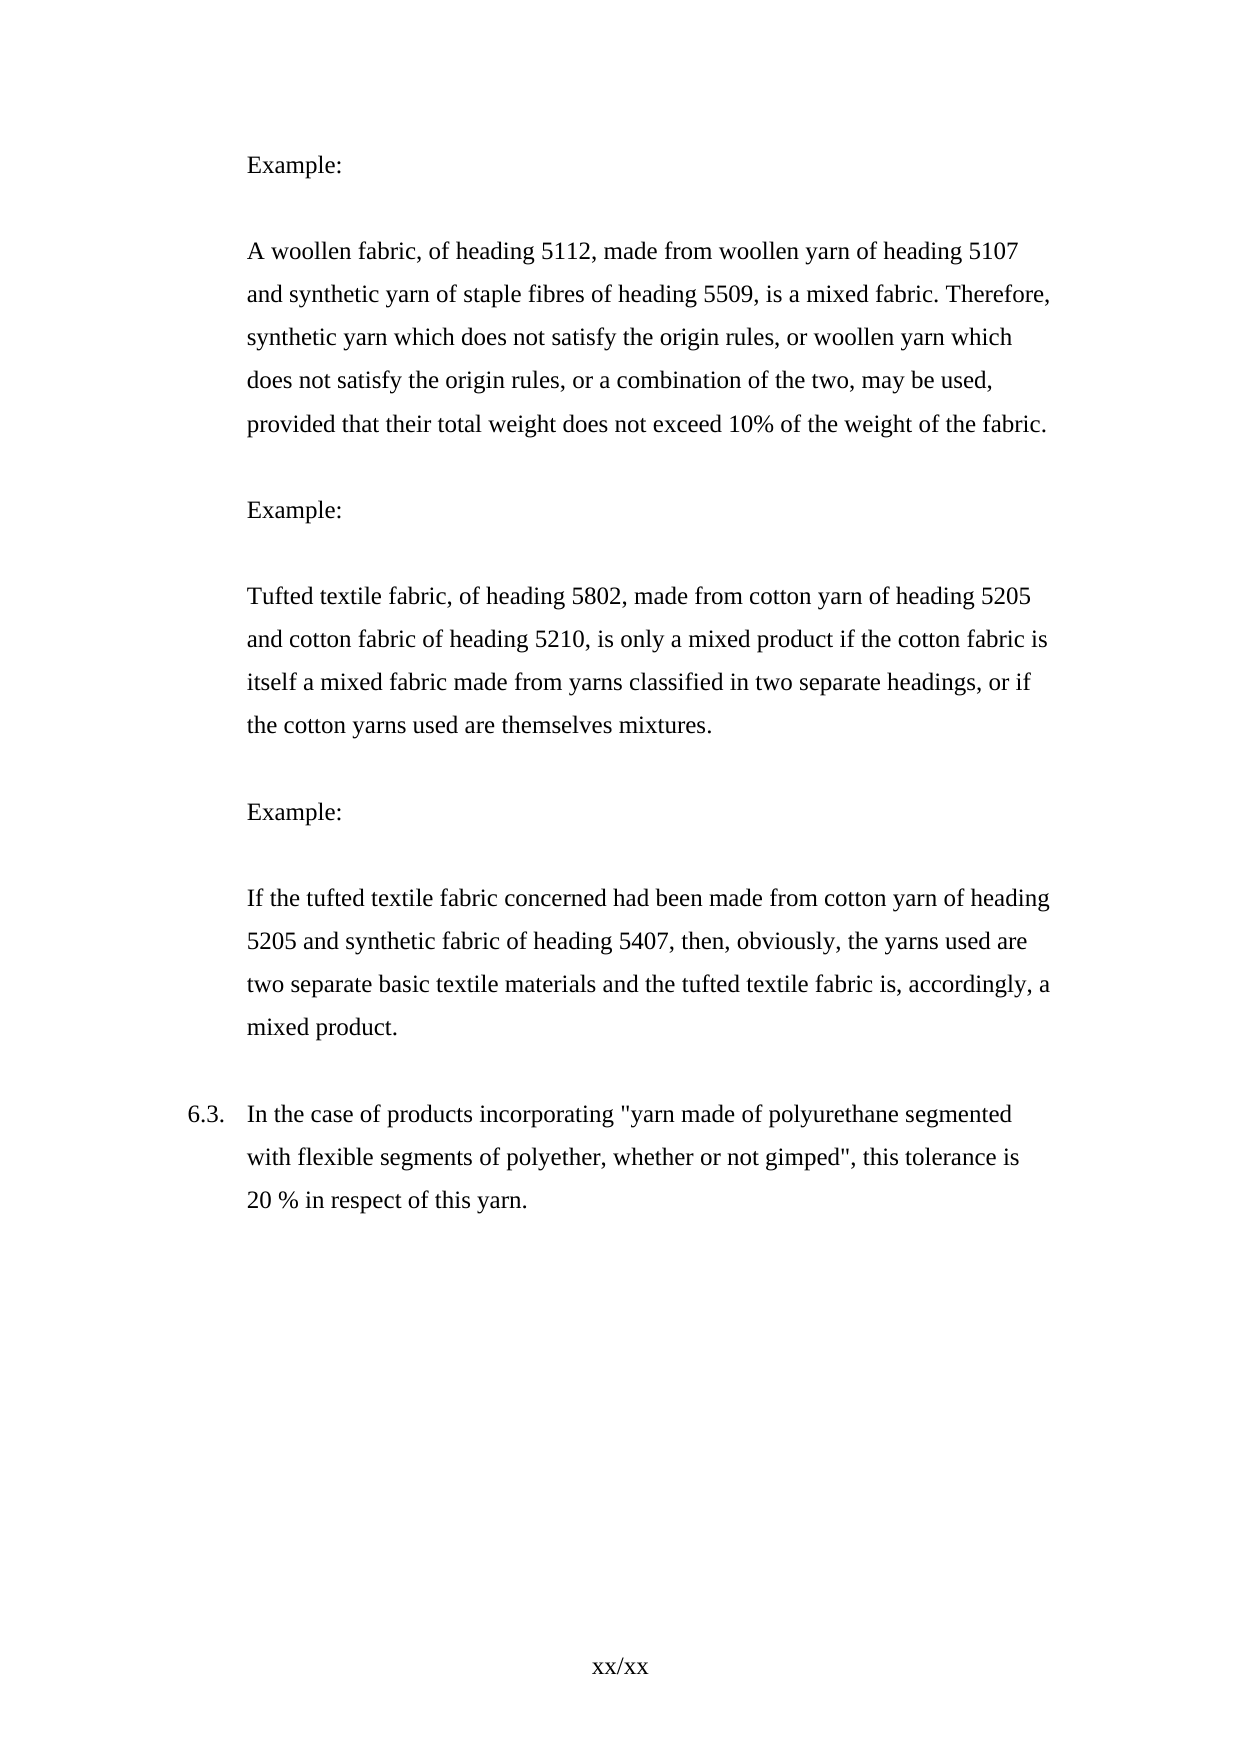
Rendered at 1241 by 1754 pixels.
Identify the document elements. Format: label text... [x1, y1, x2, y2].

text 6.3. In the case of products incorporating "yarn made of polyurethane segmented with flexible segments of polyether, whether or not gimped", this tolerance is 20 % in respect of this yarn. [187, 1099, 1053, 1214]
text A woollen fabric, of heading 5112, made from woollen yarn of heading 5107 and synthetic yarn of staple fibres of heading 5509, is a mixed fabric. Therefore, synthetic yarn which does not satisfy the origin rules, or woollen yarn which does not satisfy the origin rules, or a combination of the two, may be used, provided that their total weight does not exceed 10% of the weight of the fabric. [247, 236, 1053, 437]
text If the tufted textile fabric concerned had been made from cotton yarn of heading 5205 and synthetic fabric of heading 5407, then, obviously, the yarns used are two separate basic textile materials and the tufted textile fabric is, accordingly, a mixed product. [247, 883, 1053, 1041]
text Example: [247, 150, 1053, 179]
text Example: [247, 495, 1053, 524]
text Example: [247, 797, 1053, 826]
text Tufted textile fabric, of heading 5802, made from cotton yarn of heading 5205 and cotton fabric of heading 5210, is only a mixed product if the cotton fabric is itself a mixed fabric made from yarns classified in two separate headings, or if the cotton yarns used are themselves mixtures. [247, 581, 1053, 739]
